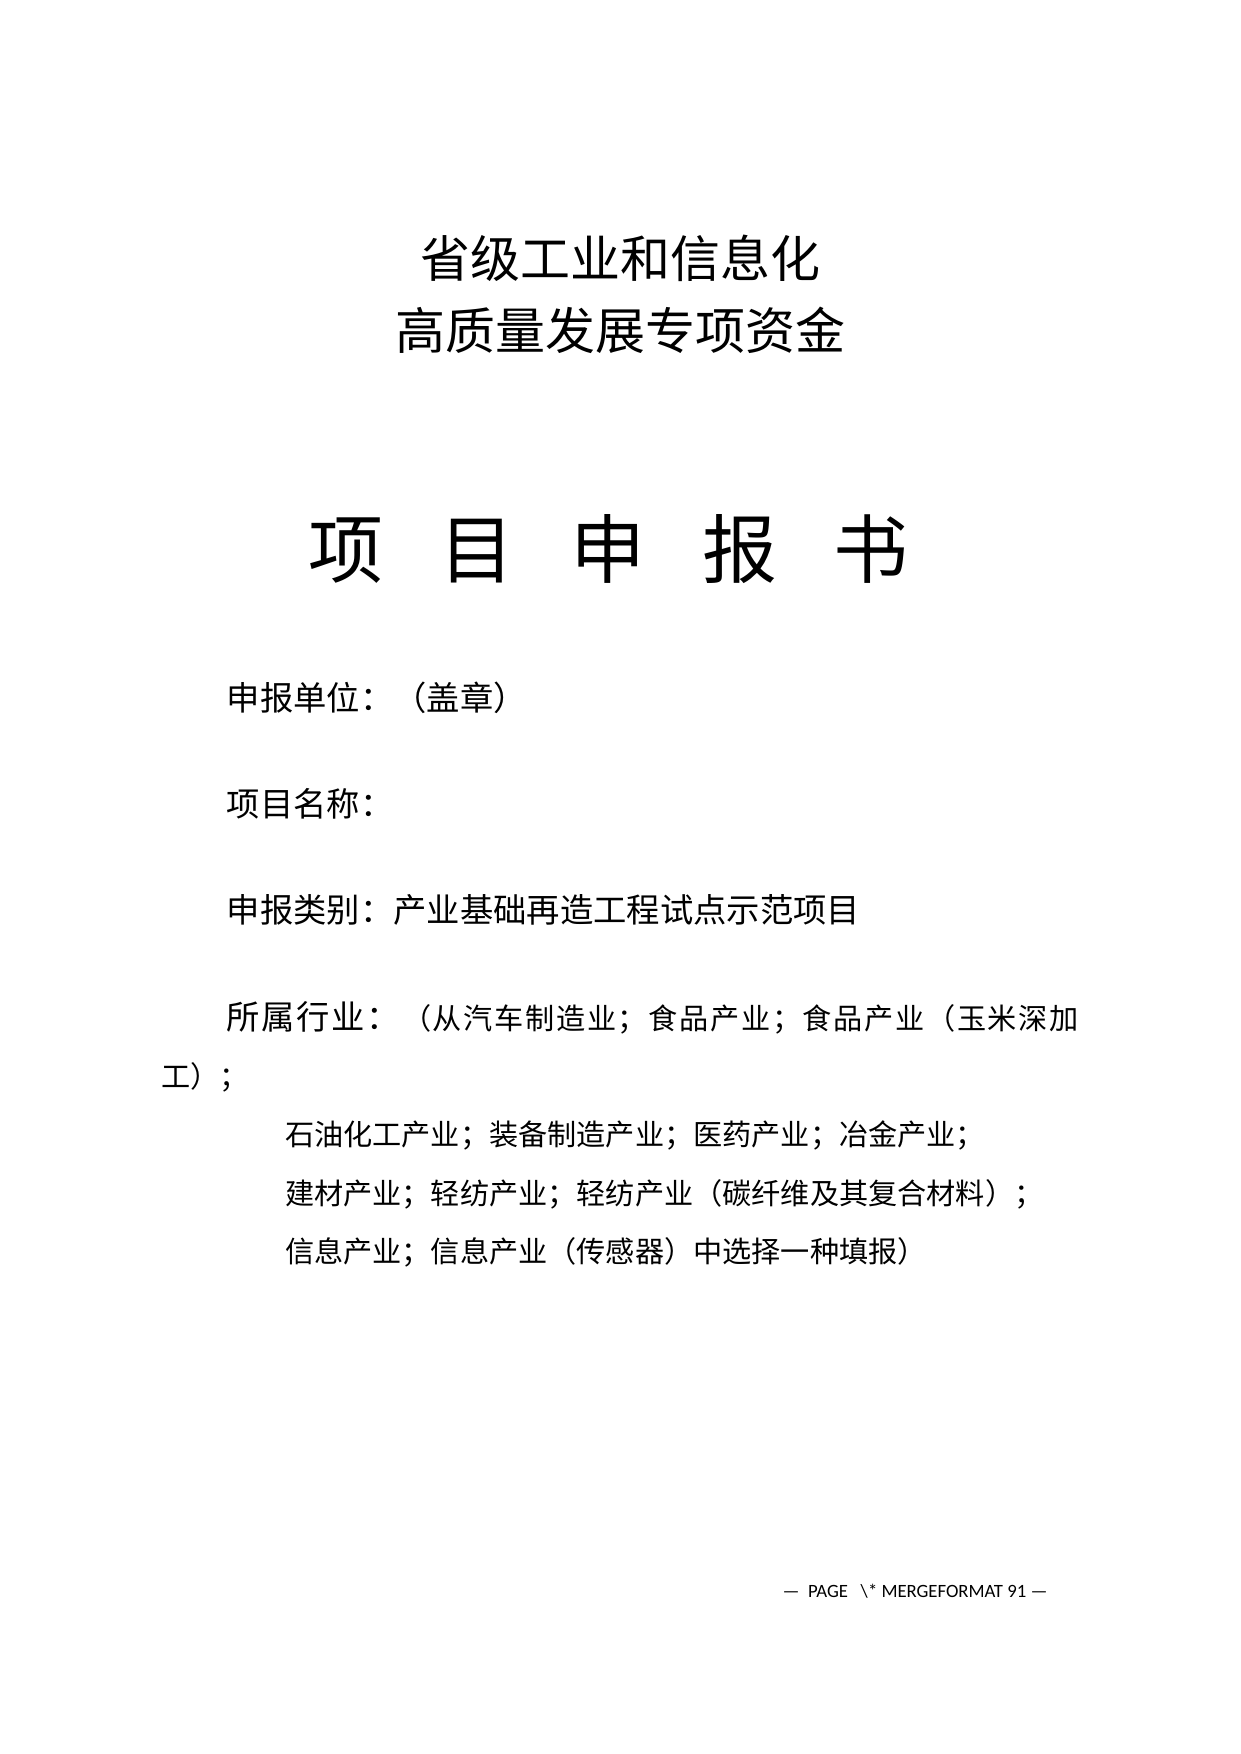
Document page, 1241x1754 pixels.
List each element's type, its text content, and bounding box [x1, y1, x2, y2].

text 项 目 申 报 书 [161, 485, 1079, 605]
text 申报类别：产业基础再造工程试点示范项目 [161, 876, 1079, 934]
text 建材产业；轻纺产业；轻纺产业（碳纤维及其复合材料）； [161, 1157, 1079, 1216]
text 信息产业；信息产业（传感器）中选择一种填报） [161, 1216, 1079, 1274]
text 石油化工产业；装备制造产业；医药产业；冶金产业； [161, 1099, 1079, 1157]
text 省级工业和信息化 [128, 219, 1112, 292]
text 高质量发展专项资金 [128, 292, 1112, 364]
text 项目名称： [161, 770, 1079, 828]
text 申报单位：（盖章） [161, 664, 1079, 722]
text 所属行业：（从汽车制造业；食品产业；食品产业（玉米深加工）； [161, 982, 1079, 1099]
